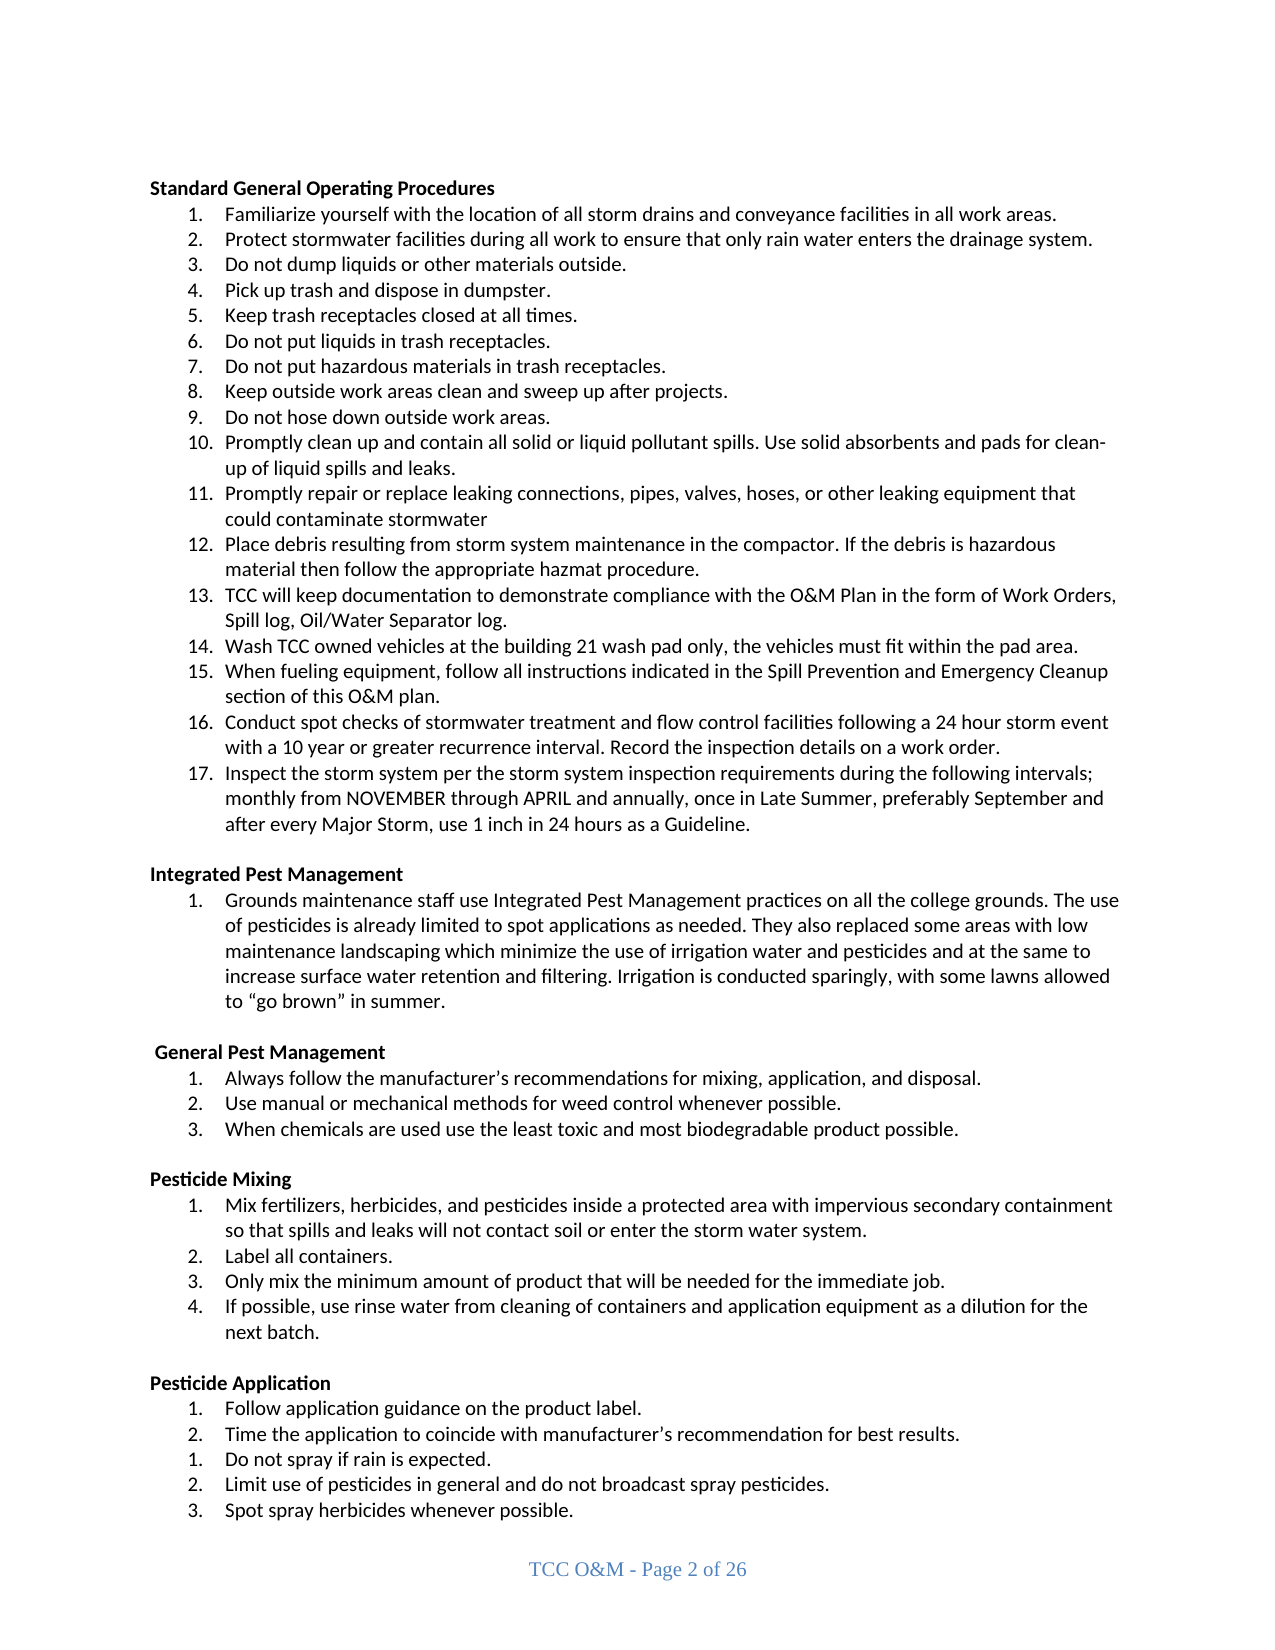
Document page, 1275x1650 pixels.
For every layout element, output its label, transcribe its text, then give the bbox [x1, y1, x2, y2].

list Label all containers. [187, 1243, 1125, 1268]
list Spot spray herbicides whenever possible. [187, 1497, 1125, 1522]
list Keep outside work areas clean and sweep up after projects. [187, 379, 1125, 404]
list Conduct spot checks of stormwater treatment and flow control facilities following a 24 hour storm event with a 10 year or greater recurrence interval. Record the inspection details on a work order. [187, 709, 1125, 760]
list Protect stormwater facilities during all work to ensure that only rain water enters the drainage system. [187, 226, 1125, 252]
list Do not spray if rain is expected. [187, 1446, 1125, 1472]
list Only mix the minimum amount of product that will be needed for the immediate job. [187, 1268, 1125, 1294]
list Mix fertilizers, herbicides, and pesticides inside a protected area with impervious secondary containment so that spills and leaks will not contact soil or enter the storm water system. [187, 1192, 1125, 1243]
text Integrated Pest Management [150, 862, 1125, 887]
list Promptly clean up and contain all solid or liquid pollutant spills. Use solid absorbents and pads for clean-up of liquid spills and leaks. [187, 429, 1125, 480]
text Pesticide Mixing [150, 1167, 1125, 1192]
list Place debris resulting from storm system maintenance in the compactor. If the debris is hazardous material then follow the appropriate hazmat procedure. [187, 531, 1125, 582]
list Grounds maintenance staff use Integrated Pest Management practices on all the college grounds. The use of pesticides is already limited to spot applications as needed. They also replaced some areas with low maintenance landscaping which minimize the use of irrigation water and pesticides and at the same to increase surface water retention and filtering. Irrigation is conducted sparingly, with some lawns allowed to “go brown” in summer. [187, 887, 1125, 1014]
list Pick up trash and dispose in dumpster. [187, 277, 1125, 302]
text General Pest Management [150, 1039, 1125, 1065]
list Do not put hazardous materials in trash receptacles. [187, 353, 1125, 379]
list Use manual or mechanical methods for weed control whenever possible. [187, 1090, 1125, 1116]
list Do not hose down outside work areas. [187, 404, 1125, 429]
list Time the application to coincide with manufacturer’s recommendation for best results. [187, 1421, 1125, 1446]
list If possible, use rinse water from cleaning of containers and application equipment as a dilution for the next batch. [187, 1294, 1125, 1344]
list Promptly repair or replace leaking connections, pipes, valves, hoses, or other leaking equipment that could contaminate stormwater [187, 480, 1125, 531]
list Keep trash receptacles closed at all times. [187, 302, 1125, 328]
list Familiarize yourself with the location of all storm drains and conveyance facilities in all work areas. [187, 201, 1125, 226]
list When chemicals are used use the least toxic and most biodegradable product possible. [187, 1116, 1125, 1141]
list Follow application guidance on the product label. [187, 1395, 1125, 1421]
list When fueling equipment, follow all instructions indicated in the Spill Prevention and Emergency Cleanup section of this O&M plan. [187, 658, 1125, 709]
list Inspect the storm system per the storm system inspection requirements during the following intervals; monthly from NOVEMBER through APRIL and annually, once in Late Summer, preferably September and after every Major Storm, use 1 inch in 24 hours as a Guideline. [187, 760, 1125, 836]
list Wash TCC owned vehicles at the building 21 wash pad only, the vehicles must fit within the pad area. [187, 633, 1125, 658]
text Standard General Operating Procedures [150, 175, 1125, 201]
list Limit use of pesticides in general and do not broadcast spray pesticides. [187, 1472, 1125, 1497]
list TCC will keep documentation to demonstrate compliance with the O&M Plan in the form of Work Orders, Spill log, Oil/Water Separator log. [187, 582, 1125, 633]
list Do not dump liquids or other materials outside. [187, 252, 1125, 277]
text Pesticide Application [150, 1370, 1125, 1395]
list Do not put liquids in trash receptacles. [187, 328, 1125, 353]
list Always follow the manufacturer’s recommendations for mixing, application, and disposal. [187, 1065, 1125, 1090]
